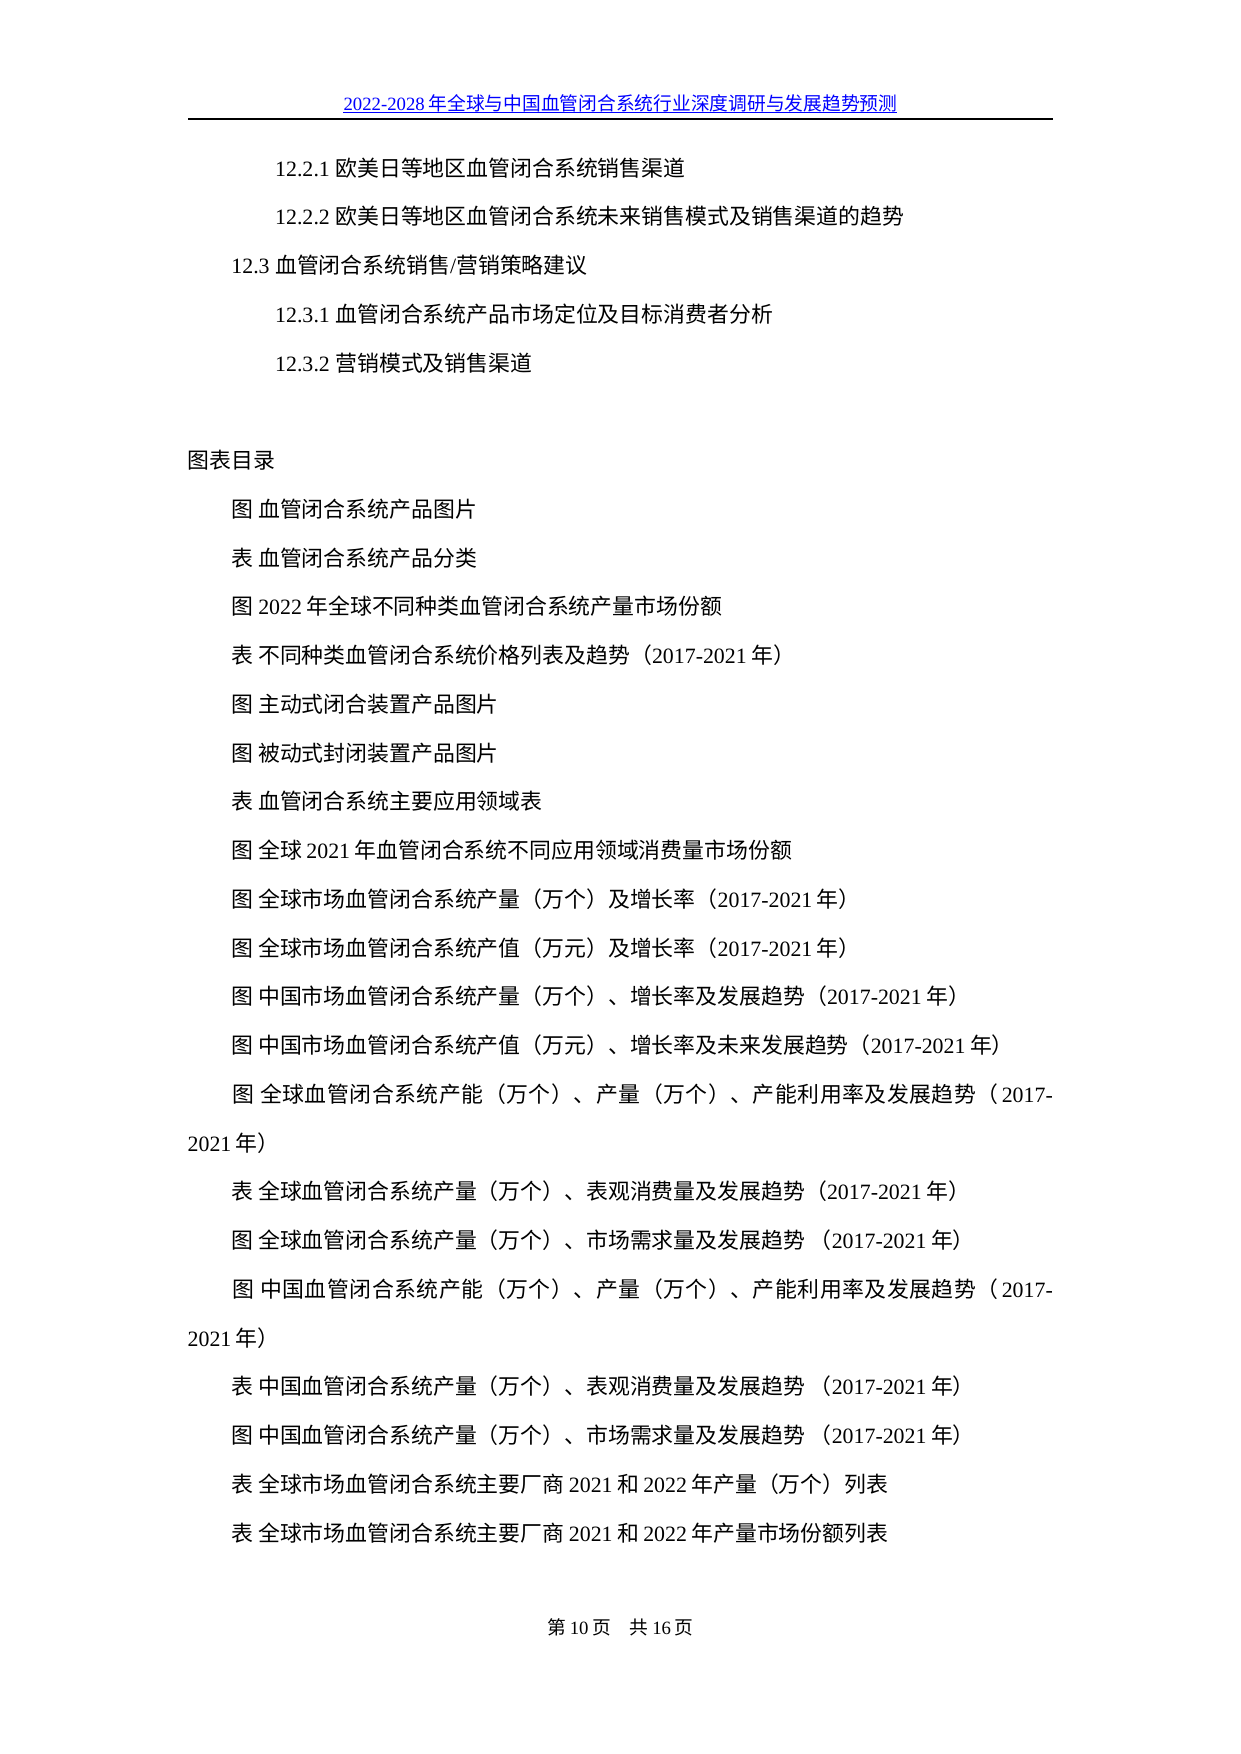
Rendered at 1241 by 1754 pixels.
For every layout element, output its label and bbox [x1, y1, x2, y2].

text [187, 150, 1053, 1548]
